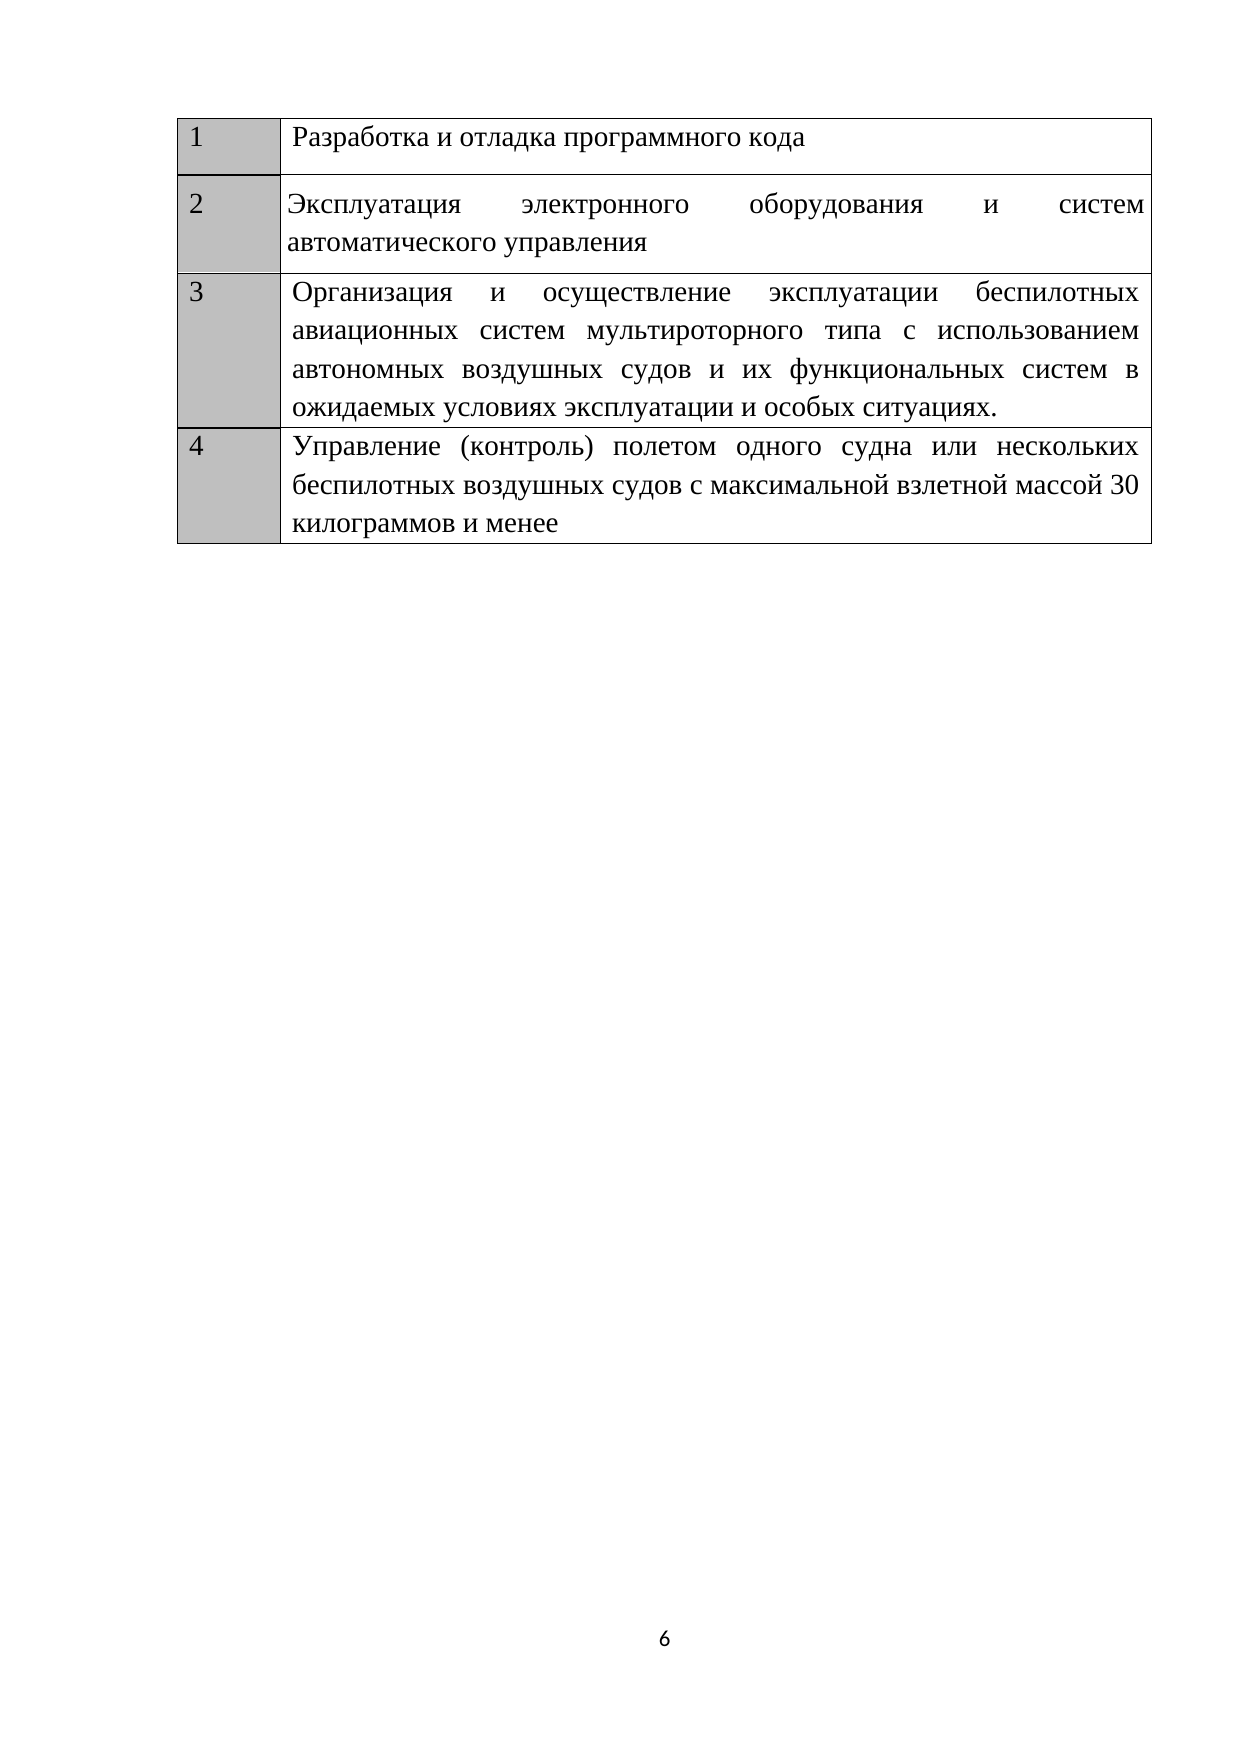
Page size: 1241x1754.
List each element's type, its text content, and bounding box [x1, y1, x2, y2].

table_cell Управление (контроль) полетом одного судна или нескольких беспилотных воздушных судов с максимальной взлетной массой 30 килограммов и менее [281, 428, 1151, 543]
table_cell 3 [178, 274, 280, 427]
table_cell Организация и осуществление эксплуатации беспилотных авиационных систем мультироторного типа с использованием автономных воздушных судов и их функциональных систем в ожидаемых условиях эксплуатации и особых ситуациях. [281, 274, 1151, 427]
table_cell 2 [178, 176, 280, 272]
table_cell Разработка и отладка программного кода [281, 119, 1151, 174]
table_cell 1 [178, 119, 280, 174]
table_cell Эксплуатация электронного оборудования и систем автоматического управления [281, 175, 1151, 272]
table_cell 4 [178, 429, 280, 543]
